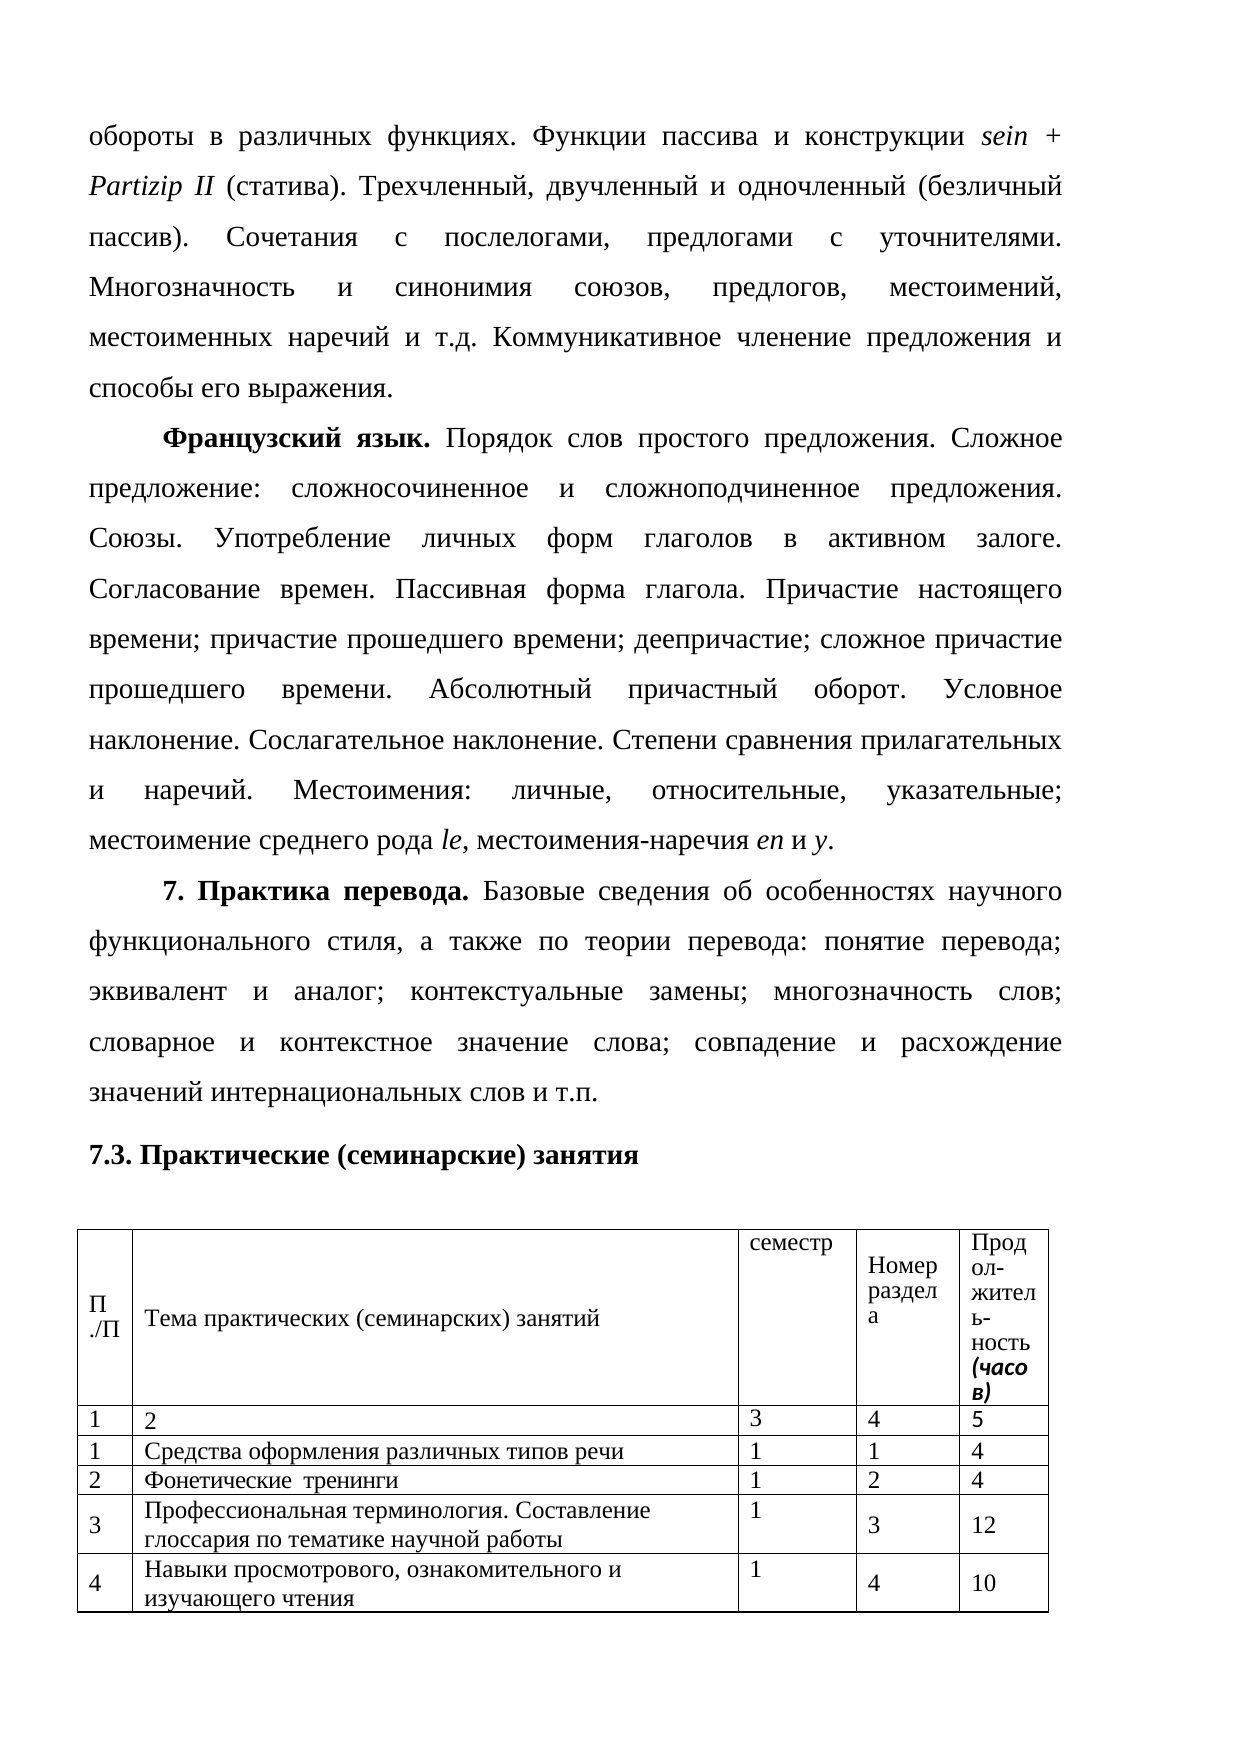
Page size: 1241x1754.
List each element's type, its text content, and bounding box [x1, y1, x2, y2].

table_cell Навыки просмотрового, ознакомительного и изучающего чтения [133, 1554, 738, 1611]
table_cell 3 [739, 1406, 856, 1435]
table_cell 1 [739, 1436, 856, 1464]
text Французский язык. Порядок слов простого предложения. Сложное предложение: сложносочиненное и сложноподчиненное предложения. Союзы. Употребление личных форм глаголов в активном залоге. Согласование времен. Пассивная форма глагола. Причастие настоящего времени; причастие прошедшего времени; деепричастие; сложное причастие прошедшего времени. Абсолютный причастный оборот. Условное наклонение. Сослагательное наклонение. Степени сравнения прилагательных и наречий. Местоимения: личные, относительные, указательные; местоимение среднего рода lе, местоимения-наречия en и y. [88, 420, 1063, 856]
table_cell 1 [78, 1436, 132, 1464]
table_cell 1 [857, 1436, 959, 1464]
table_cell Фонетические тренинги [133, 1466, 738, 1494]
table_cell 4 [857, 1554, 959, 1611]
table_cell 10 [960, 1554, 1048, 1611]
table_cell 2 [857, 1466, 959, 1494]
text 7. Практика перевода. Базовые сведения об особенностях научного функционального стиля, а также по теории перевода: понятие перевода; эквивалент и аналог; контекстуальные замены; многозначность слов; словарное и контекстное значение слова; совпадение и расхождение значений интернациональных слов и т.п. [88, 873, 1063, 1108]
table_cell 2 [78, 1466, 132, 1494]
table_cell Средства оформления различных типов речи [133, 1436, 738, 1464]
table_cell 2 [133, 1406, 738, 1435]
table_cell 1 [739, 1495, 856, 1553]
table_cell 12 [960, 1495, 1048, 1553]
text 7.3. Практические (семинарские) занятия [88, 1137, 1063, 1170]
table_header П./П [78, 1230, 132, 1405]
table_header Продол-житель-ность (часов) [960, 1230, 1048, 1405]
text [88, 118, 1063, 403]
table_cell 5 [960, 1406, 1048, 1435]
table_cell 4 [78, 1554, 132, 1611]
table_cell 3 [857, 1495, 959, 1553]
table_header Тема практических (семинарских) занятий [133, 1230, 738, 1405]
table_cell 1 [78, 1406, 132, 1435]
table_cell 4 [960, 1466, 1048, 1494]
table_cell 1 [739, 1554, 856, 1611]
table_header семестр [739, 1230, 856, 1405]
table_cell 3 [78, 1495, 132, 1553]
table_cell 4 [960, 1436, 1048, 1464]
table_cell 4 [857, 1406, 959, 1435]
table_cell Профессиональная терминология. Составление глоссария по тематике научной работы [133, 1495, 738, 1553]
table_header Номер раздела [857, 1230, 959, 1405]
table_cell 1 [739, 1466, 856, 1494]
